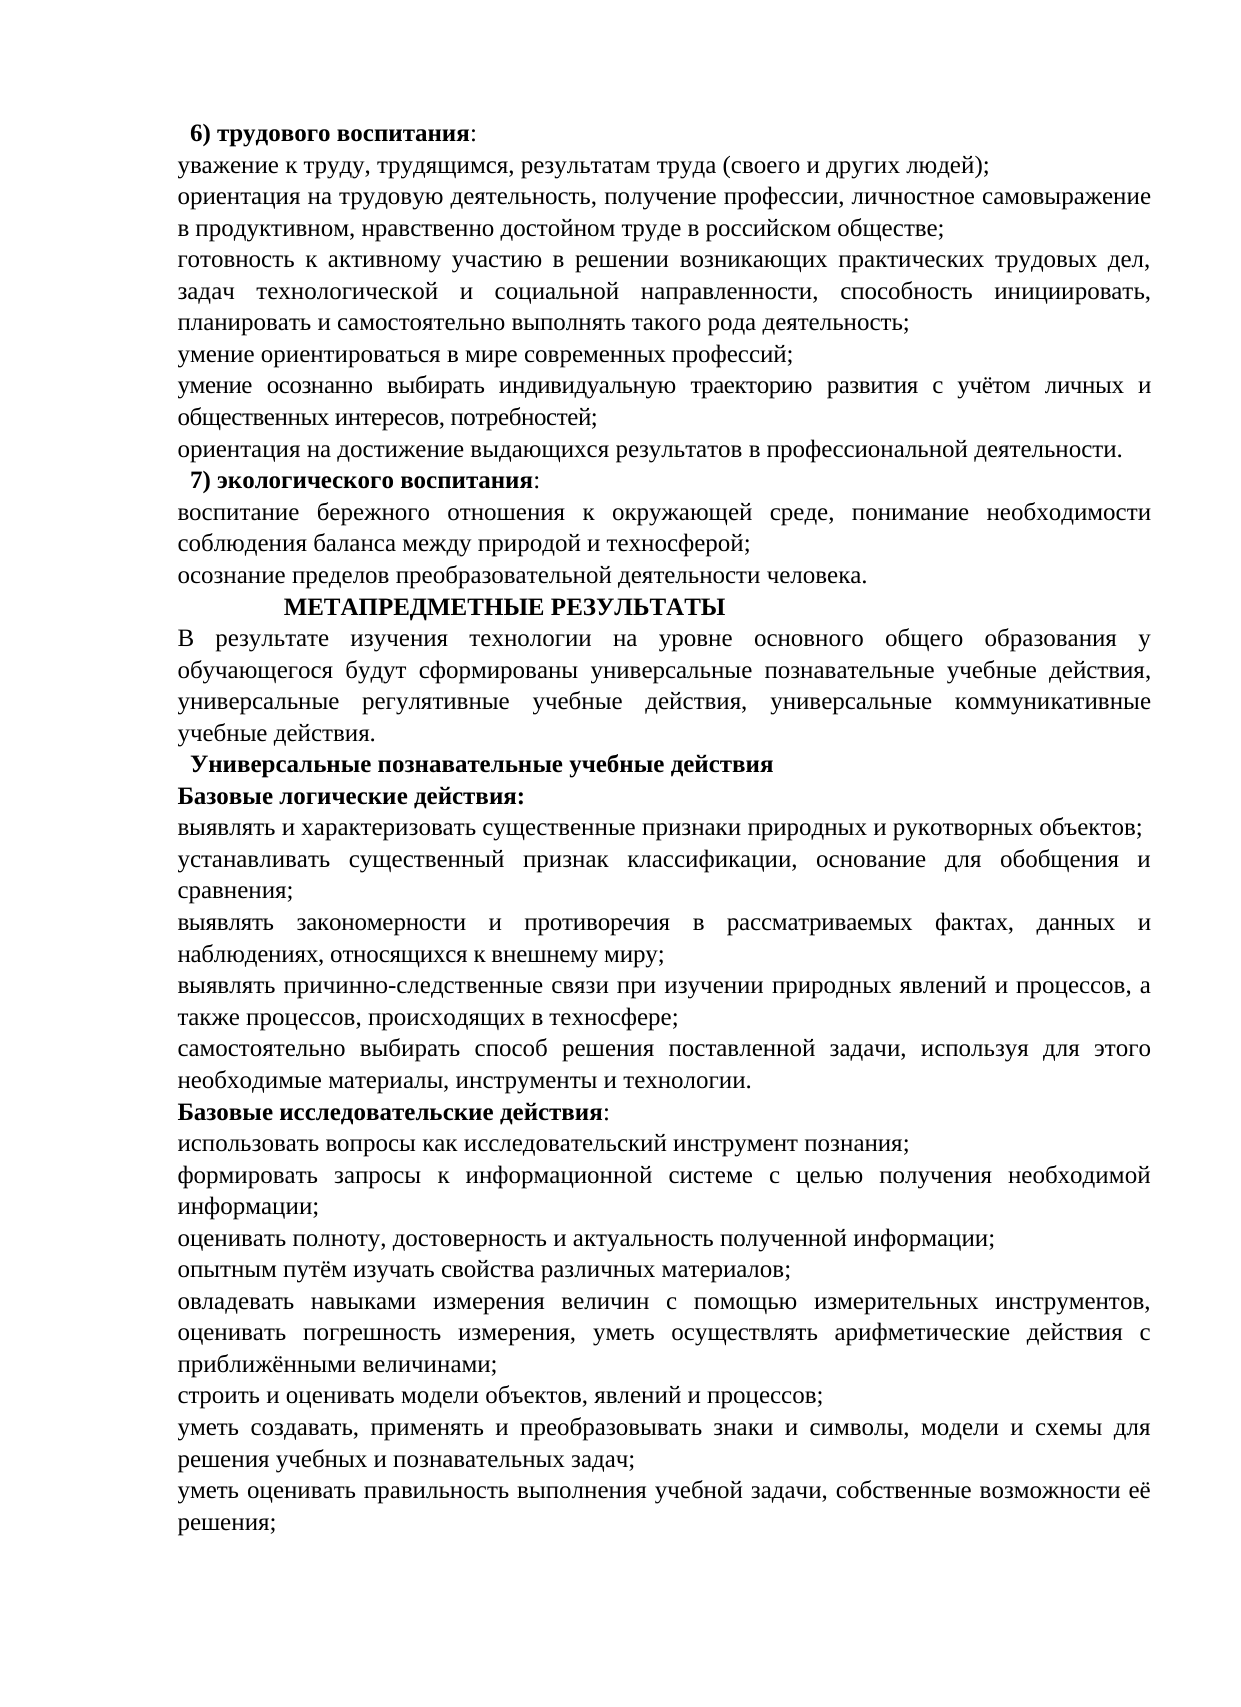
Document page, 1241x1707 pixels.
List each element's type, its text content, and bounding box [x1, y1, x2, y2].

text уметь оценивать правильность выполнения учебной задачи, собственные возможности её решения; [177, 1475, 1152, 1536]
text формировать запросы к информационной системе с целью получения необходимой информации; [177, 1160, 1152, 1220]
text 7) экологического воспитания: [190, 465, 1152, 494]
text оценивать полноту, достоверность и актуальность полученной информации; [177, 1223, 1152, 1252]
text умение осознанно выбирать индивидуальную траекторию развития с учётом личных и общественных интересов, потребностей; [177, 371, 1152, 431]
text Базовые исследовательские действия: [177, 1097, 1152, 1125]
text устанавливать существенный признак классификации, основание для обобщения и сравнения; [177, 844, 1152, 904]
text воспитание бережного отношения к окружающей среде, понимание необходимости соблюдения баланса между природой и техносферой; [177, 497, 1152, 557]
text опытным путём изучать свойства различных материалов; [177, 1254, 1152, 1283]
text В результате изучения технологии на уровне основного общего образования у обучающегося будут сформированы универсальные познавательные учебные действия, универсальные регулятивные учебные действия, универсальные коммуникативные учебные действия. [177, 623, 1152, 747]
text выявлять причинно-следственные связи при изучении природных явлений и процессов, а также процессов, происходящих в техносфере; [177, 970, 1152, 1031]
text использовать вопросы как исследовательский инструмент познания; [177, 1128, 1152, 1157]
text уметь создавать, применять и преобразовывать знаки и символы, модели и схемы для решения учебных и познавательных задач; [177, 1412, 1152, 1472]
text выявлять закономерности и противоречия в рассматриваемых фактах, данных и наблюдениях, относящихся к внешнему миру; [177, 907, 1152, 967]
text овладевать навыками измерения величин с помощью измерительных инструментов, оценивать погрешность измерения, уметь осуществлять арифметические действия с приближёнными величинами; [177, 1286, 1152, 1378]
text уважение к труду, трудящимся, результатам труда (своего и других людей); [177, 150, 1152, 178]
text готовность к активному участию в решении возникающих практических трудовых дел, задач технологической и социальной направленности, способность инициировать, планировать и самостоятельно выполнять такого рода деятельность; [177, 244, 1152, 336]
text выявлять и характеризовать существенные признаки природных и рукотворных объектов; [177, 812, 1152, 841]
text самостоятельно выбирать способ решения поставленной задачи, используя для этого необходимые материалы, инструменты и технологии. [177, 1033, 1152, 1094]
text умение ориентироваться в мире современных профессий; [177, 339, 1152, 368]
text осознание пределов преобразовательной деятельности человека. [177, 560, 1152, 589]
text 6) трудового воспитания: [190, 118, 1152, 147]
text строить и оценивать модели объектов, явлений и процессов; [177, 1381, 1152, 1409]
text Универсальные познавательные учебные действия [190, 749, 1152, 778]
text ориентация на достижение выдающихся результатов в профессиональной деятельности. [177, 434, 1152, 462]
text МЕТАПРЕДМЕТНЫЕ РЕЗУЛЬТАТЫ [177, 592, 1152, 620]
text Базовые логические действия: [177, 781, 1152, 810]
text ориентация на трудовую деятельность, получение профессии, личностное самовыражение в продуктивном, нравственно достойном труде в российском обществе; [177, 181, 1152, 242]
